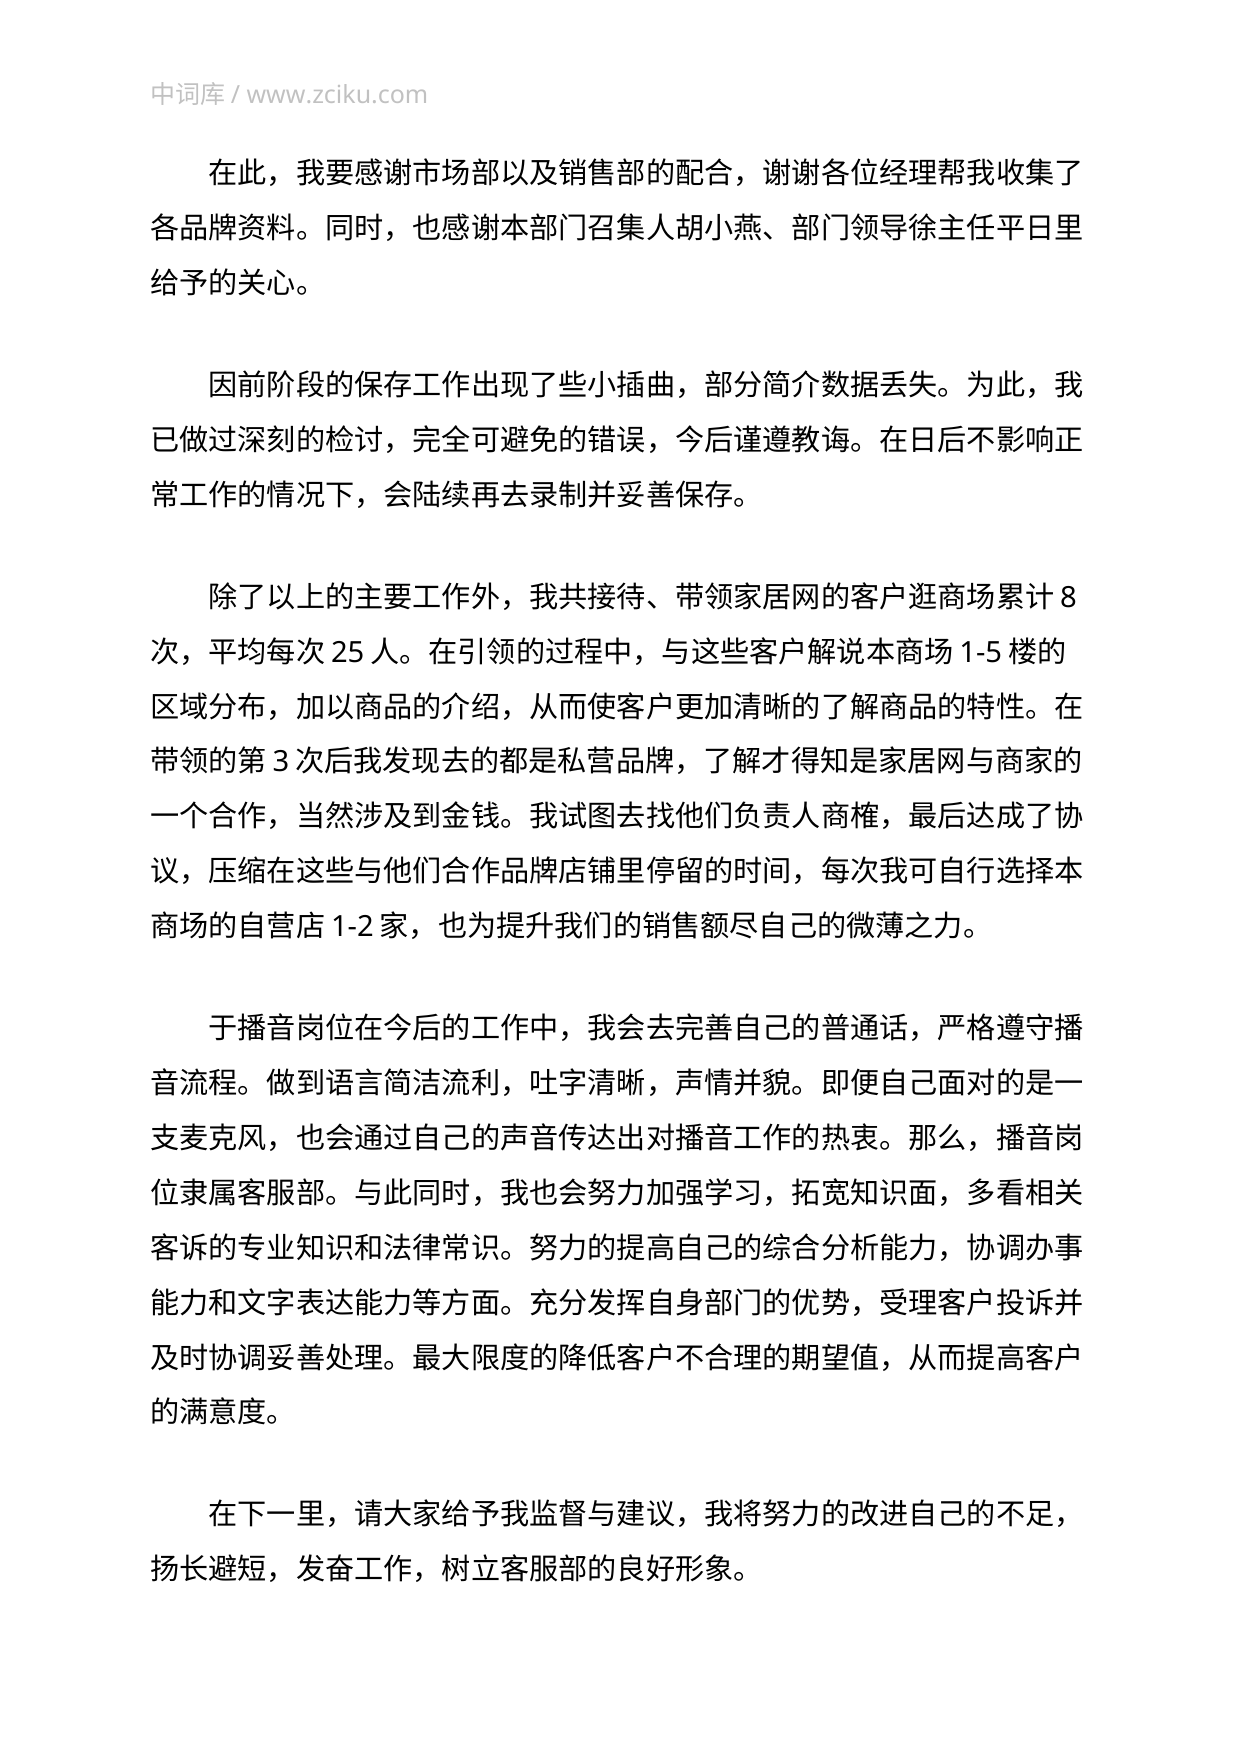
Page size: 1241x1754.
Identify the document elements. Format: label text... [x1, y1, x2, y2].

text 在此，我要感谢市场部以及销售部的配合，谢谢各位经理帮我收集了各品牌资料。同时，也感谢本部门召集人胡小燕、部门领导徐主任平日里给予的关心。 [150, 150, 1090, 302]
text 因前阶段的保存工作出现了些小插曲，部分简介数据丢失。为此，我已做过深刻的检讨，完全可避免的错误，今后谨遵教诲。在日后不影响正常工作的情况下，会陆续再去录制并妥善保存。 [150, 362, 1090, 514]
text 在下一里，请大家给予我监督与建议，我将努力的改进自己的不足，扬长避短，发奋工作，树立客服部的良好形象。 [150, 1491, 1090, 1588]
text 于播音岗位在今后的工作中，我会去完善自己的普通话，严格遵守播音流程。做到语言简洁流利，吐字清晰，声情并貌。即便自己面对的是一支麦克风，也会通过自己的声音传达出对播音工作的热衷。那么，播音岗位隶属客服部。与此同时，我也会努力加强学习，拓宽知识面，多看相关客诉的专业知识和法律常识。努力的提高自己的综合分析能力，协调办事能力和文字表达能力等方面。充分发挥自身部门的优势，受理客户投诉并及时协调妥善处理。最大限度的降低客户不合理的期望值，从而提高客户的满意度。 [150, 1005, 1090, 1431]
text 除了以上的主要工作外，我共接待、带领家居网的客户逛商场累计8次，平均每次25人。在引领的过程中，与这些客户解说本商场1-5楼的区域分布，加以商品的介绍，从而使客户更加清晰的了解商品的特性。在带领的第3次后我发现去的都是私营品牌，了解才得知是家居网与商家的一个合作，当然涉及到金钱。我试图去找他们负责人商榷，最后达成了协议，压缩在这些与他们合作品牌店铺里停留的时间，每次我可自行选择本商场的自营店1-2家，也为提升我们的销售额尽自己的微薄之力。 [150, 573, 1090, 945]
